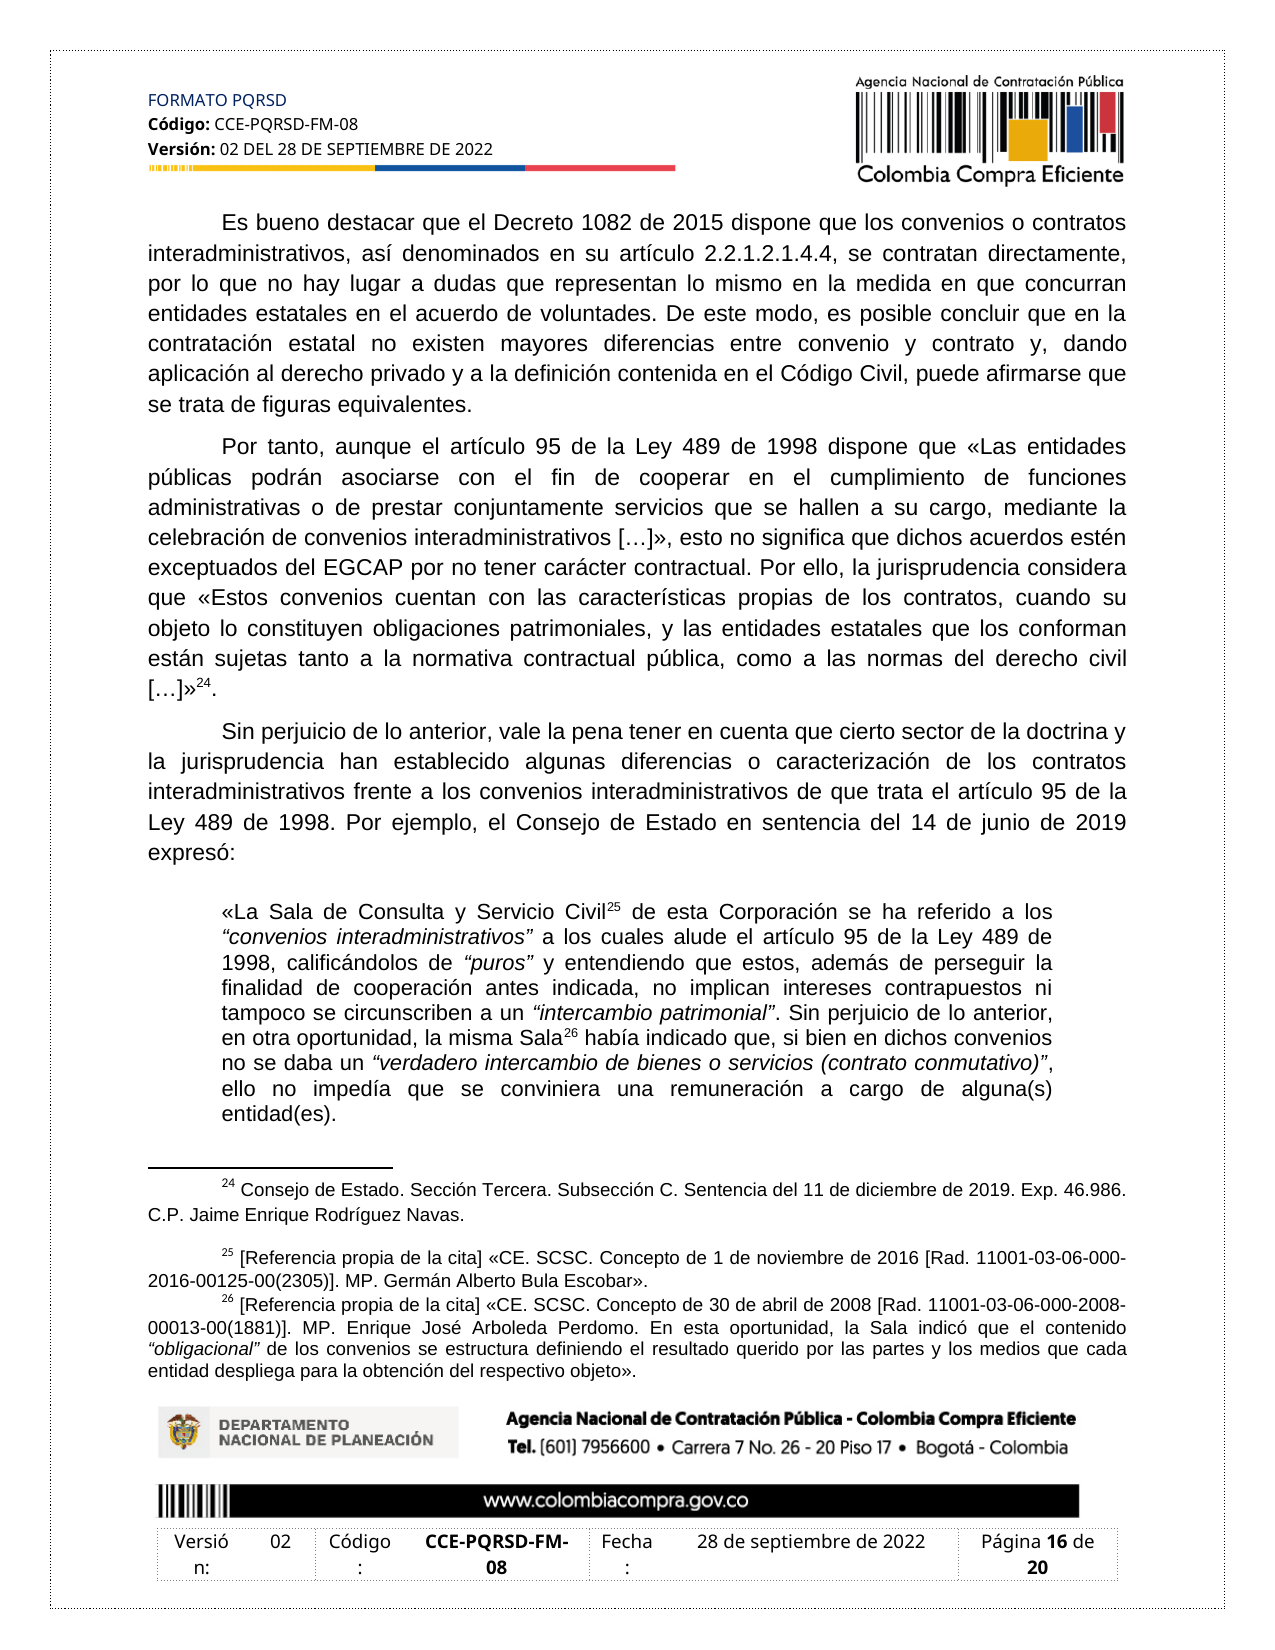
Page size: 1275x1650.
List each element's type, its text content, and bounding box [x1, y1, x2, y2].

picture [147, 160, 679, 174]
picture [855, 75, 1128, 187]
text Es bueno destacar que el Decreto 1082 de 2015 dispone que los convenios o contratos interadministrativos, así denominados en su artículo 2.2.1.2.1.4.4, se contratan directamente, por lo que no hay lugar a dudas que representan lo mismo en la medida en que concurran entidades estatales en el acuerdo de voluntades. De este modo, es posible concluir que en la contratación estatal no existen mayores diferencias entre convenio y contrato y, dando aplicación al derecho privado y a la definición contenida en el Código Civil, puede afirmarse que se trata de figuras equivalentes. [148, 209, 1127, 417]
picture [147, 1381, 1090, 1528]
text «La Sala de Consulta y Servicio Civil de esta Corporación se ha referido a los “convenios interadministrativos” a los cuales alude el artículo 95 de la Ley 489 de 1998, calificándolos de “puros” y entendiendo que estos, además de perseguir la finalidad de cooperación antes indicada, no implican intereses contrapuestos ni tampoco se circunscriben a un “intercambio patrimonial”. Sin perjuicio de lo anterior, en otra oportunidad, la misma Sala había indicado que, si bien en dichos convenios no se daba un “verdadero intercambio de bienes o servicios (contrato conmutativo)”, ello no impedía que se conviniera una remuneración a cargo de alguna(s) entidad(es). [221, 899, 1053, 1126]
text Por tanto, aunque el artículo 95 de la Ley 489 de 1998 dispone que «Las entidades públicas podrán asociarse con el fin de cooperar en el cumplimiento de funciones administrativas o de prestar conjuntamente servicios que se hallen a su cargo, mediante la celebración de convenios interadministrativos […]», esto no significa que dichos acuerdos estén exceptuados del EGCAP por no tener carácter contractual. Por ello, la jurisprudencia considera que «Estos convenios cuentan con las características propias de los contratos, cuando su objeto lo constituyen obligaciones patrimoniales, y las entidades estatales que los conforman están sujetas tanto a la normativa contractual pública, como a las normas del derecho civil […]». [148, 433, 1127, 701]
text Sin perjuicio de lo anterior, vale la pena tener en cuenta que cierto sector de la doctrina y la jurisprudencia han establecido algunas diferencias o caracterización de los contratos interadministrativos frente a los convenios interadministrativos de que trata el artículo 95 de la Ley 489 de 1998. Por ejemplo, el Consejo de Estado en sentencia del 14 de junio de 2019 expresó: [148, 718, 1127, 865]
